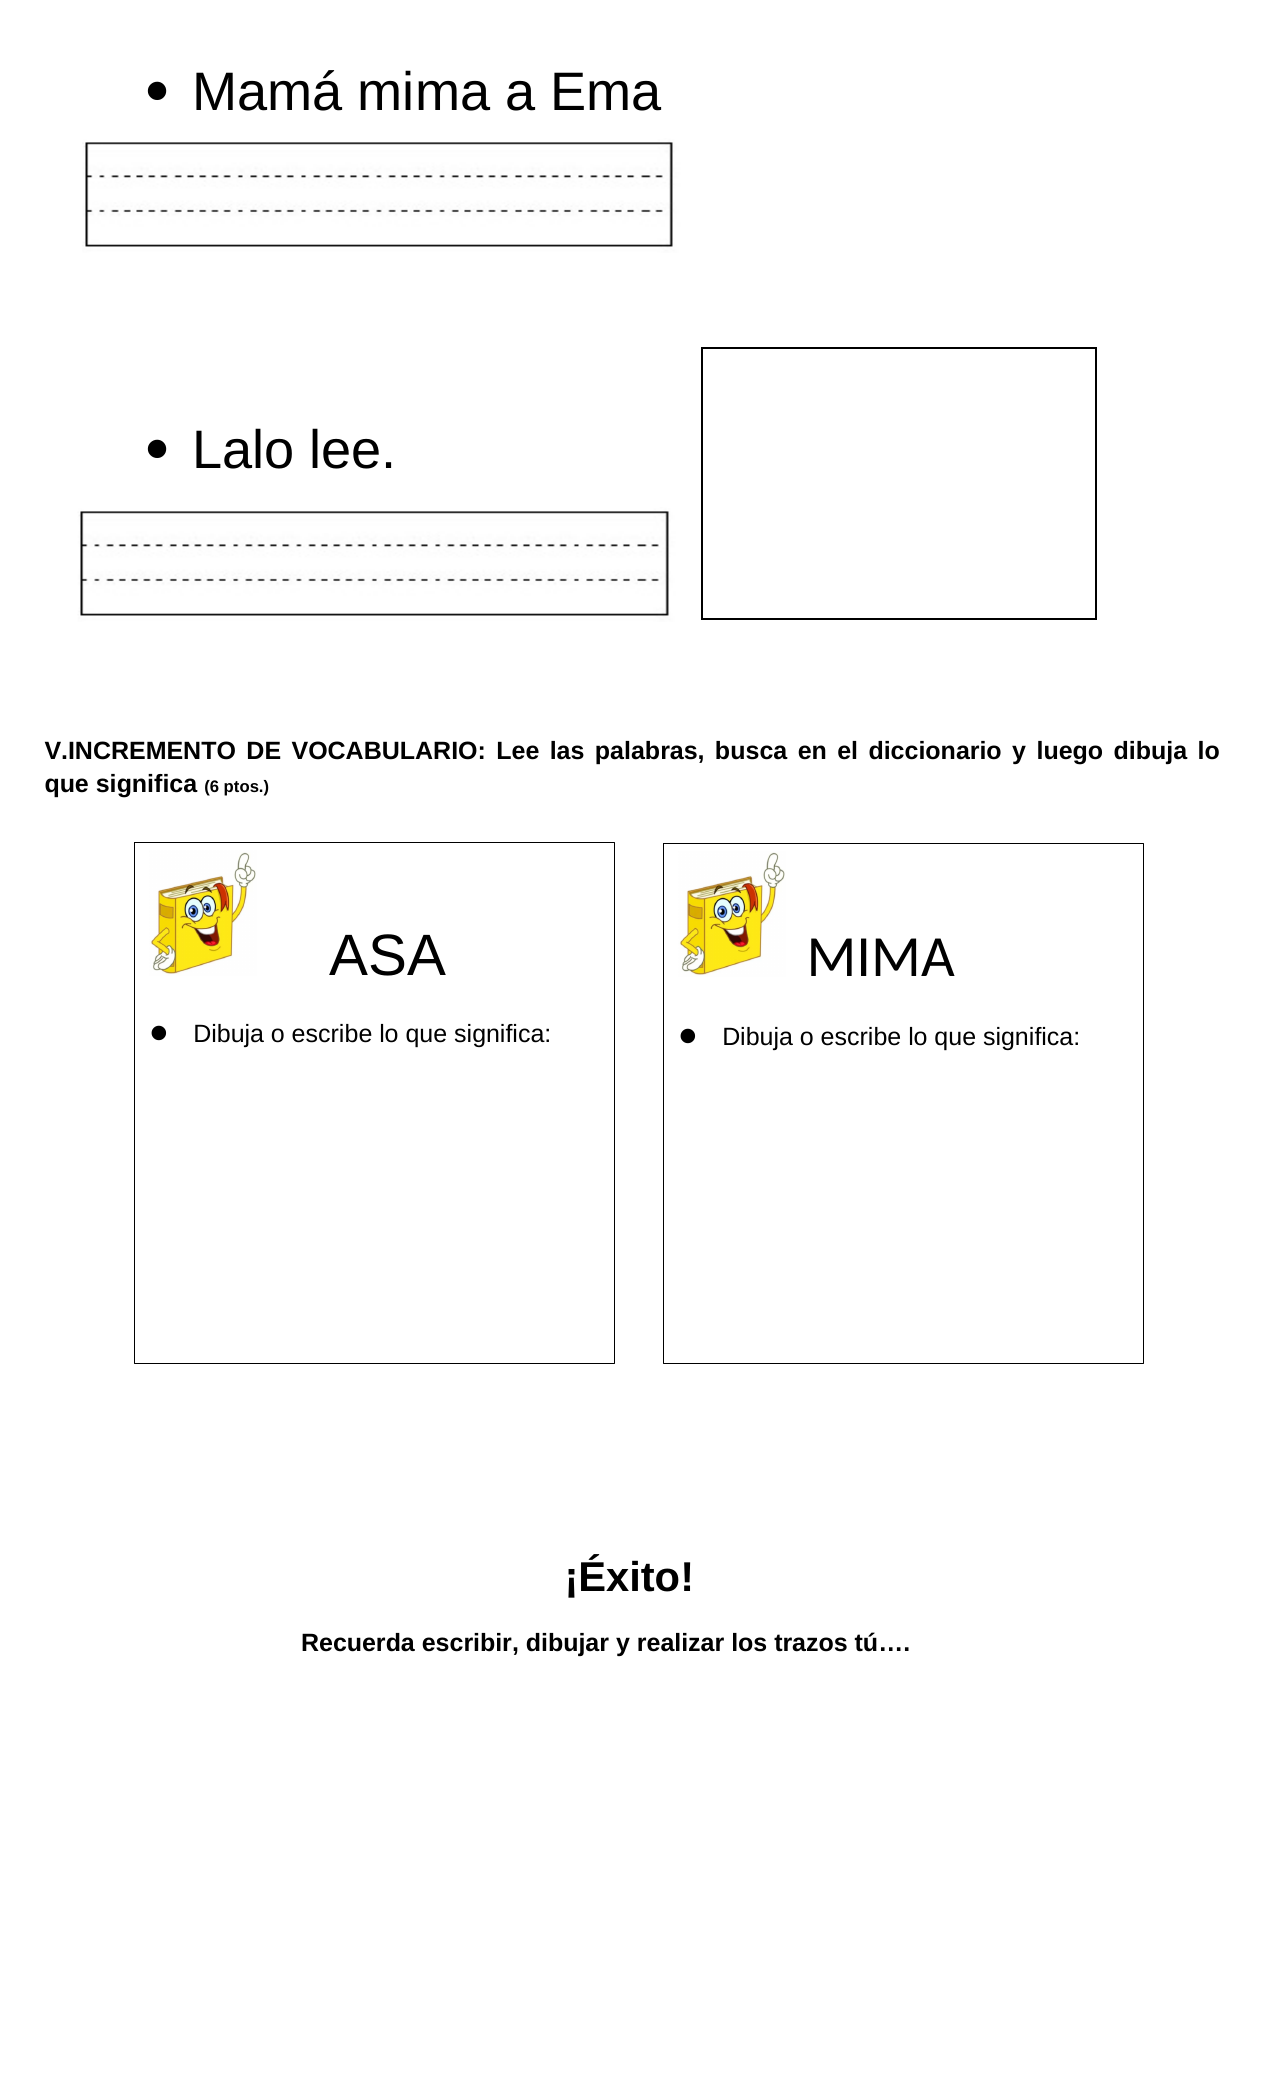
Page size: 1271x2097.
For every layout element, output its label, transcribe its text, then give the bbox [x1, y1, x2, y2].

list V.INCREMENTO DE VOCABULARIO: Lee las palabras, busca en el diccionario y luego dibuja lo que significa (6 ptos.) [44, 736, 1221, 798]
text ¡Éxito! [44, 1552, 1221, 1600]
list Lalo lee. [148, 417, 1221, 480]
picture [82, 138, 681, 253]
picture [678, 851, 786, 977]
text Recuerda escribir, dibujar y realizar los trazos tú…. [44, 1628, 1221, 1657]
picture [149, 850, 257, 976]
list Mamá mima a Ema [148, 59, 1221, 122]
picture [77, 507, 677, 622]
